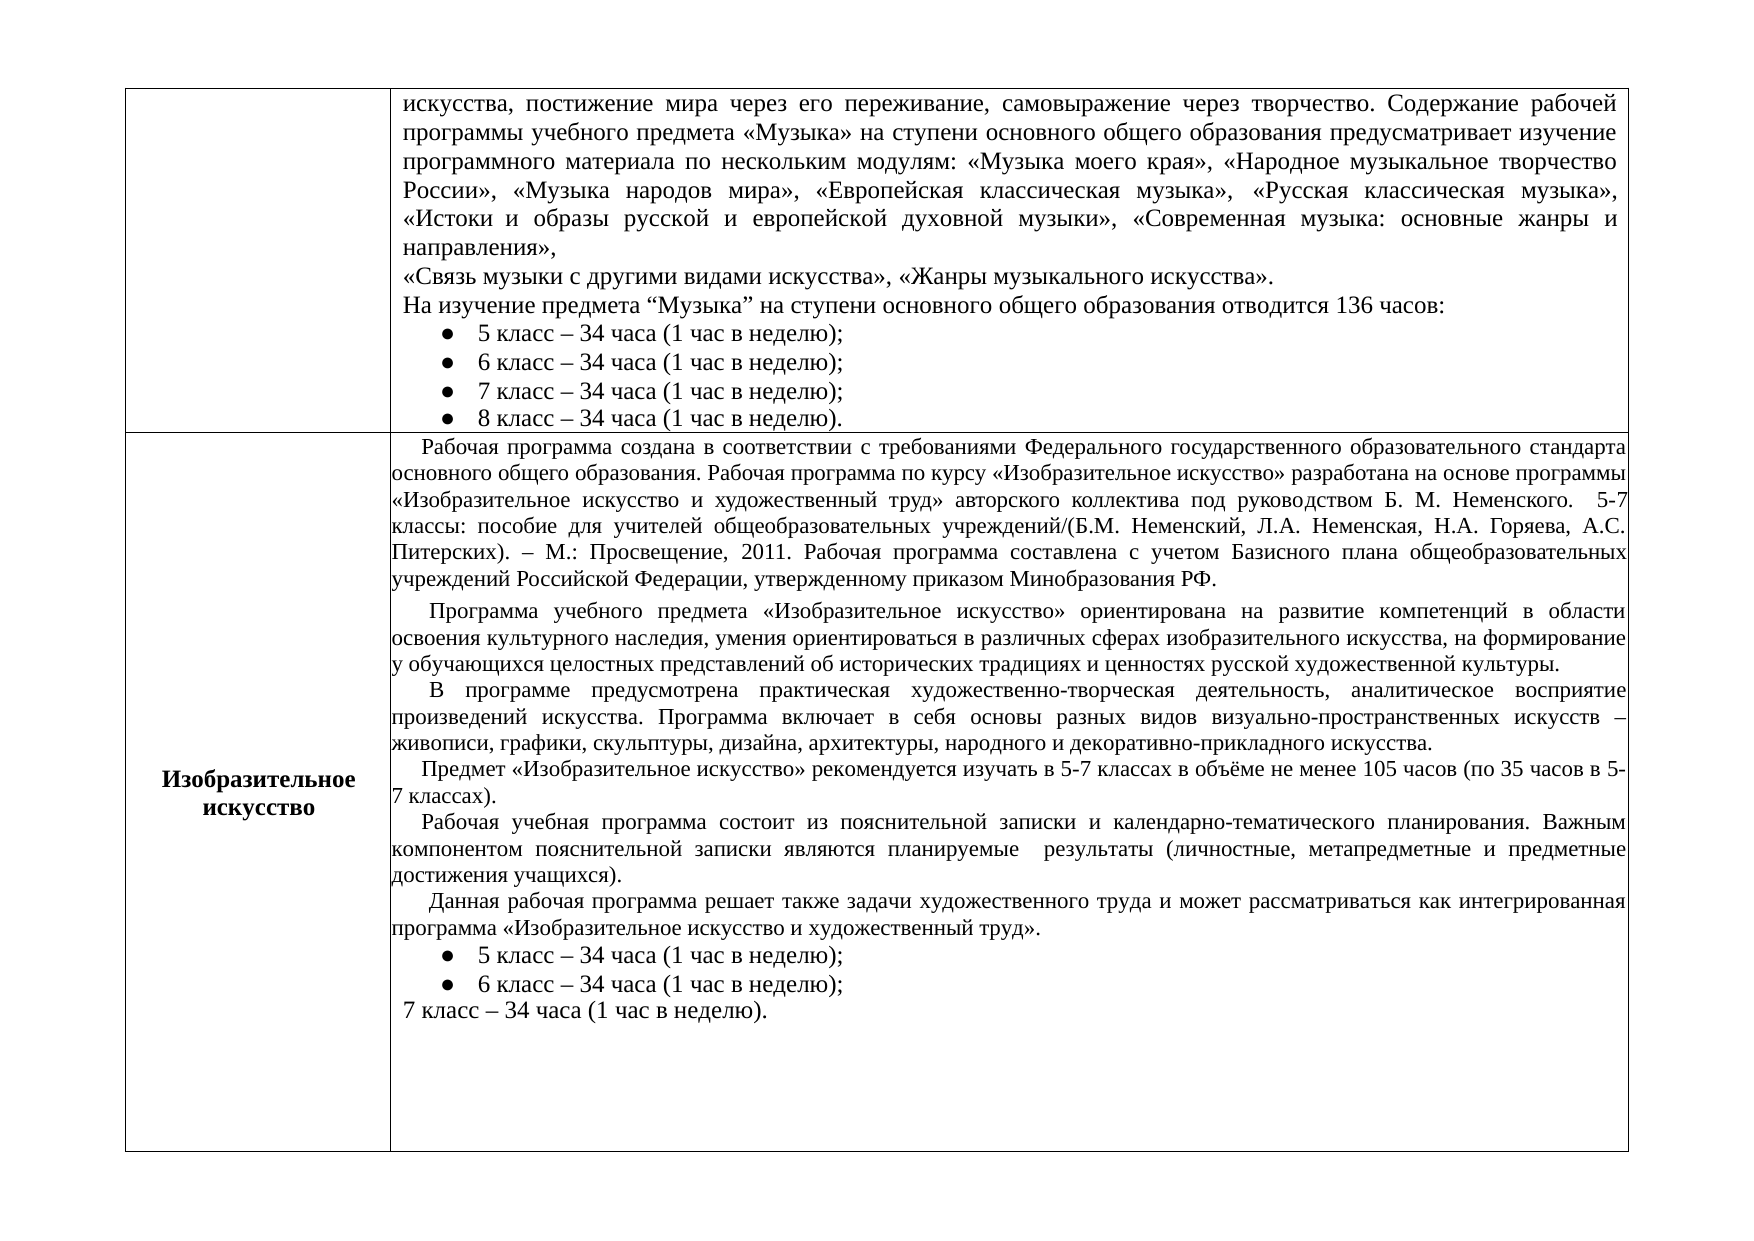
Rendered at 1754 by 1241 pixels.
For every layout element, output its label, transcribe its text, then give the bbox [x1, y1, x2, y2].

table_cell Рабочая программа создана в соответствии с требованиями Федерального государственного образовательного стандарта основного общего образования. Рабочая программа по курсу «Изобразительное искусство» разработана на основе программы «Изобразительное искусство и художественный труд» авторского коллектива под руководством Б. М. Неменского. 5-7 классы: пособие для учителей общеобразовательных учреждений/(Б.М. Неменский, Л.А. Неменская, Н.А. Горяева, А.С. Питерских). – М.: Просвещение, 2011. Рабочая программа составлена с учетом Базисного плана общеобразовательных учреждений Российской Федерации, утвержденному приказом Минобразования РФ. Программа учебного предмета «Изобразительное искусство» ориентирована на развитие компетенций в области освоения культурного наследия, умения ориентироваться в различных сферах изобразительного искусства, на формирование у обучающихся целостных представлений об исторических традициях и ценностях русской художественной культуры. В программе предусмотрена практическая художественно-творческая деятельность, аналитическое восприятие произведений искусства. Программа включает в себя основы разных видов визуально-пространственных искусств – живописи, графики, скульптуры, дизайна, архитектуры, народного и декоративно-прикладного искусства. Предмет «Изобразительное искусство» рекомендуется изучать в 5-7 классах в объёме не менее 105 часов (по 35 часов в 5-7 классах). Рабочая учебная программа состоит из пояснительной записки и календарно-тематического планирования. Важным компонентом пояснительной записки являются планируемые результаты (личностные, метапредметные и предметные достижения учащихся). Данная рабочая программа решает также задачи художественного труда и может рассматриваться как интегрированная программа «Изобразительное искусство и художественный труд». 5 класс – 34 часа (1 час в неделю); 6 класс – 34 часа (1 час в неделю); 7 класс – 34 часа (1 час в неделю). [391, 433, 1628, 1151]
table_header искусства, постижение мира через его переживание, самовыражение через творчество. Содержание рабочей программы учебного предмета «Музыка» на ступени основного общего образования предусматривает изучение программного материала по нескольким модулям: «Музыка моего края», «Народное музыкальное творчество России», «Музыка народов мира», «Европейская классическая музыка», «Русская классическая музыка», «Истоки и образы русской и европейской духовной музыки», «Современная музыка: основные жанры и направления», «Связь музыки с другими видами искусства», «Жанры музыкального искусства». На изучение предмета “Музыка” на ступени основного общего образования отводится 136 часов: 5 класс – 34 часа (1 час в неделю); 6 класс – 34 часа (1 час в неделю); 7 класс – 34 часа (1 час в неделю); 8 класс – 34 часа (1 час в неделю). [391, 89, 1628, 432]
table_cell Изобразительное искусство [126, 433, 390, 1151]
table_header [126, 89, 390, 432]
